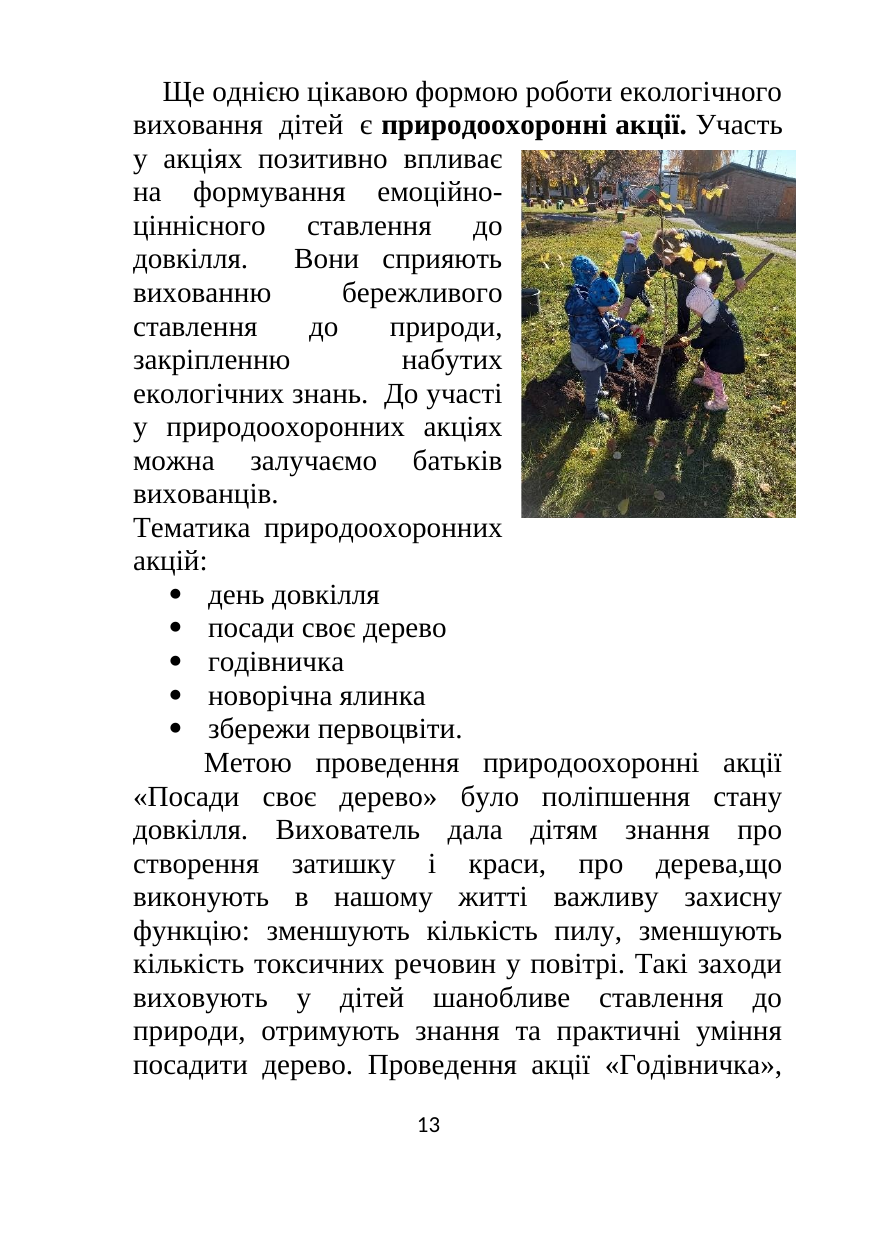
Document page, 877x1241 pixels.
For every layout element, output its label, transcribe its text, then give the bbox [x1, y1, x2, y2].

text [133, 745, 783, 1081]
list день довкілля [170, 577, 783, 611]
text Тематика природоохоронних акцій: [133, 510, 783, 577]
list збережи первоцвіти. [170, 712, 783, 745]
picture [520, 150, 796, 516]
list посади своє дерево [170, 611, 783, 644]
list новорічна ялинка [170, 678, 783, 712]
list годівничка [170, 644, 783, 678]
